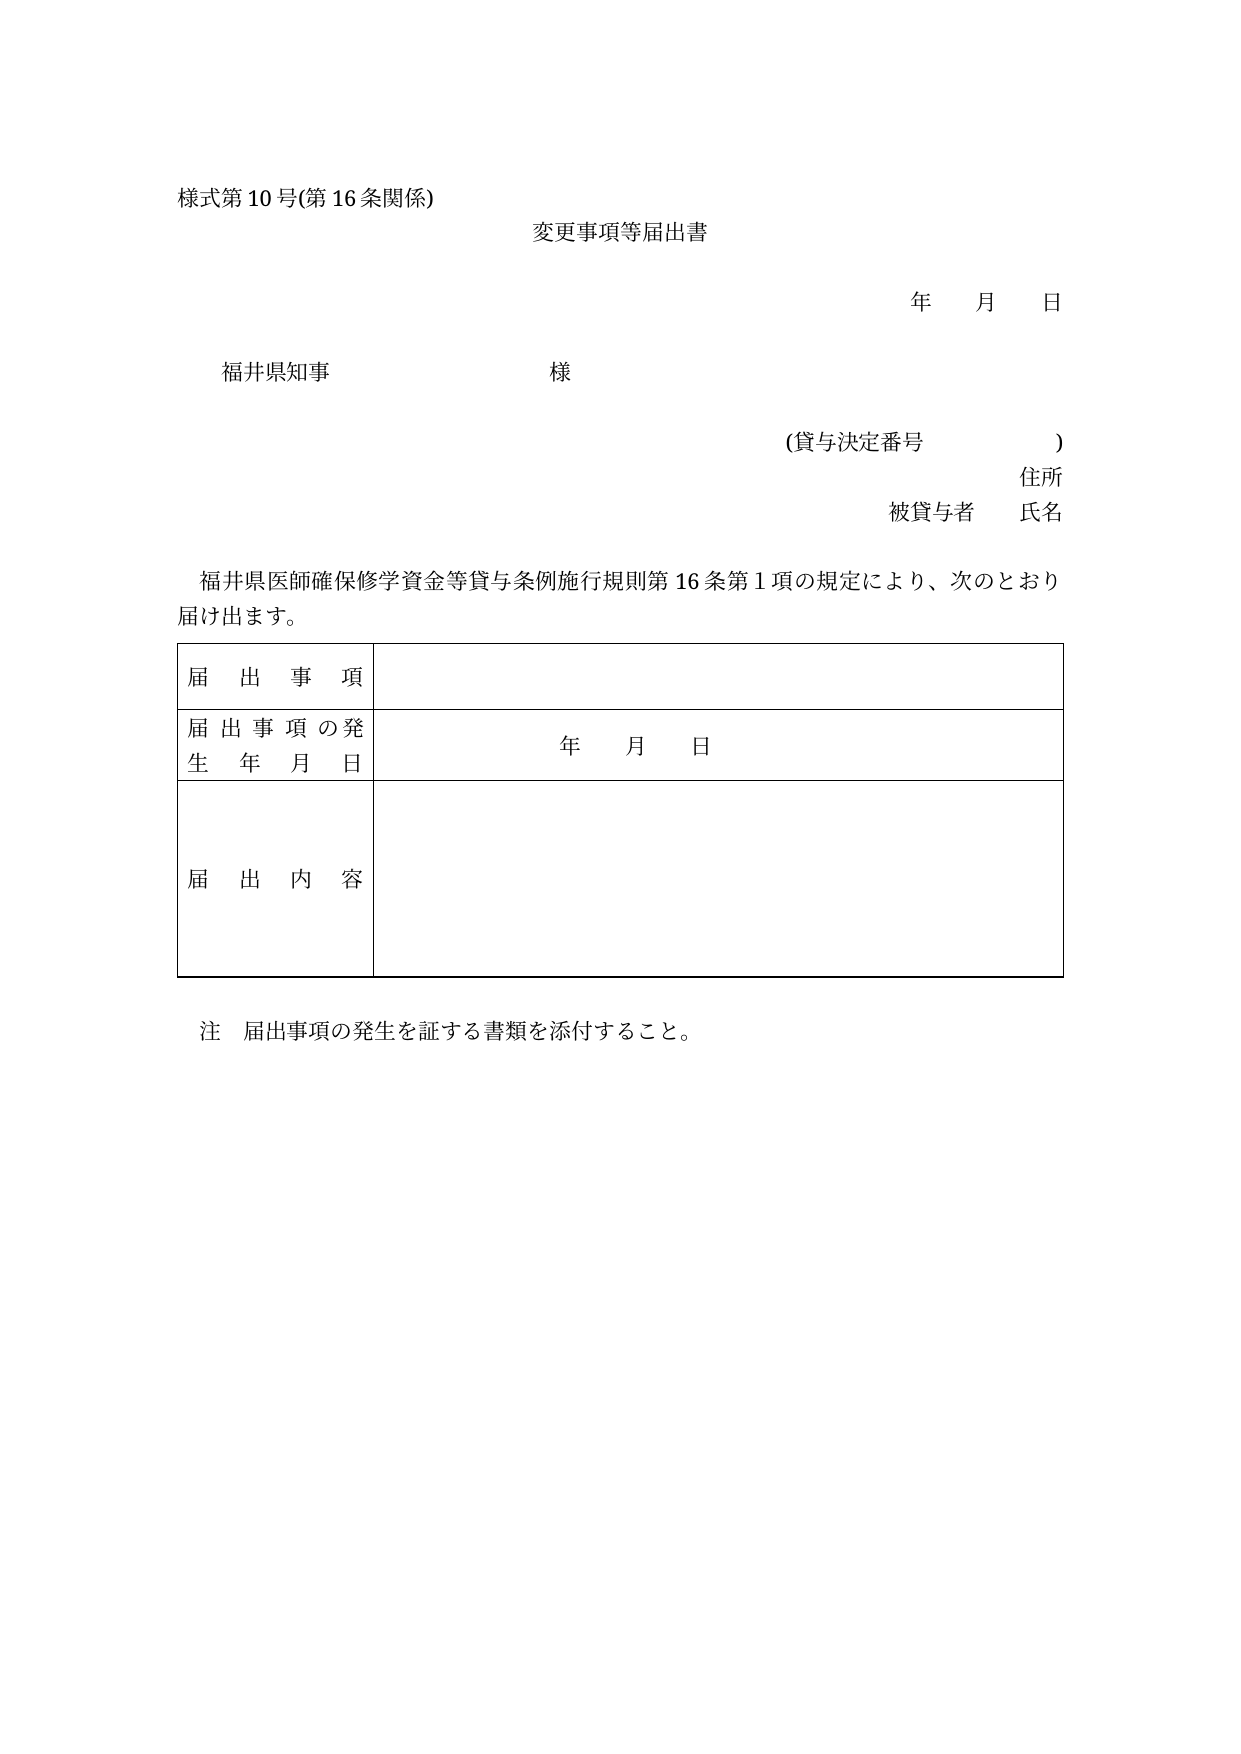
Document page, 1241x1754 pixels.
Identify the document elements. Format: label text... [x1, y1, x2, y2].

table_cell 届出事項の発生年月日 [178, 710, 373, 779]
text 住所 [177, 458, 1063, 493]
text 福井県医師確保修学資金等貸与条例施行規則第16条第１項の規定により、次のとおり届け出ます。 [177, 563, 1063, 633]
text 様式第10号(第16条関係) [177, 179, 1063, 214]
table_cell 届出内容 [178, 781, 373, 976]
text 年 月 日 [177, 284, 1063, 319]
text (貸与決定番号 ) [177, 423, 1063, 458]
table_cell 年 月 日 [374, 710, 1063, 779]
text 被貸与者 氏名 [177, 493, 1063, 528]
text 福井県知事 様 [177, 353, 1063, 388]
text 注 届出事項の発生を証する書類を添付すること。 [177, 1012, 1063, 1047]
text 変更事項等届出書 [177, 214, 1063, 249]
table_header [374, 644, 1063, 709]
table_header 届出事項 [178, 644, 373, 709]
table_cell [374, 781, 1063, 976]
